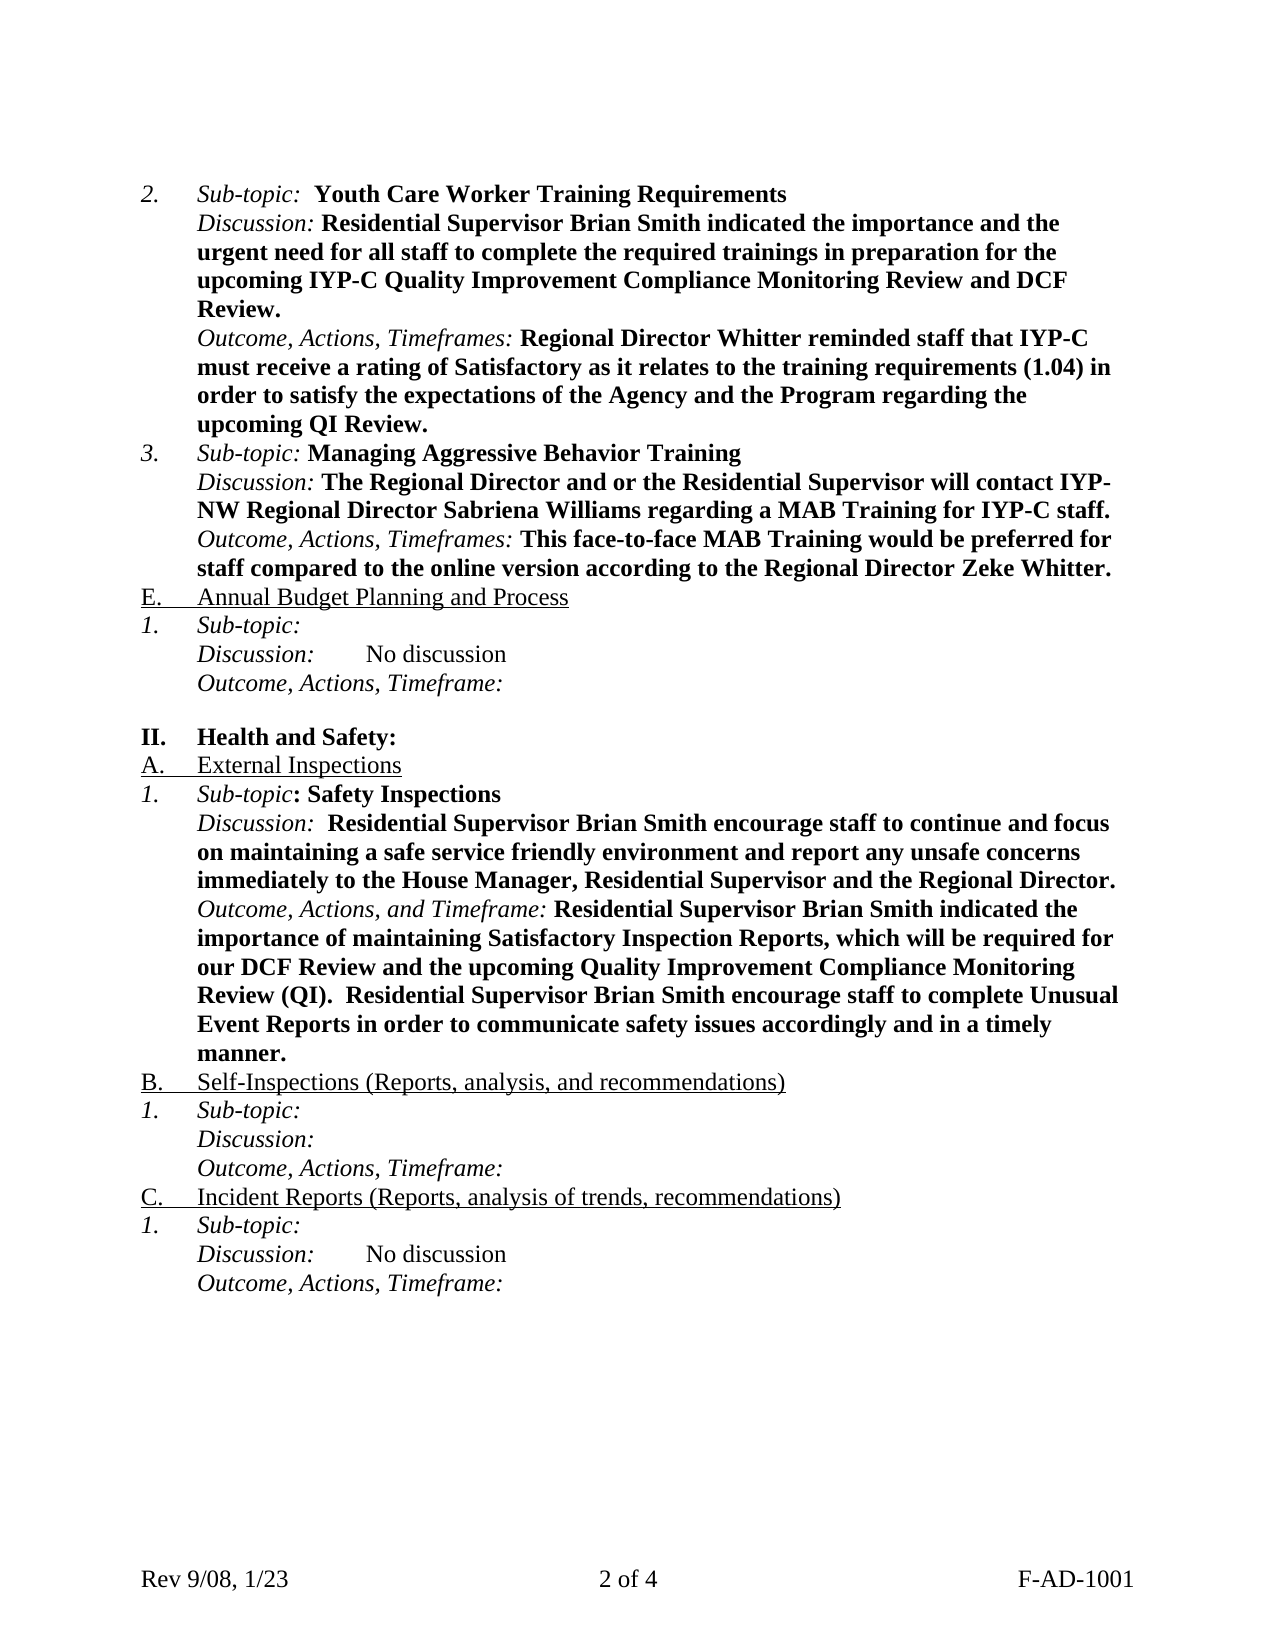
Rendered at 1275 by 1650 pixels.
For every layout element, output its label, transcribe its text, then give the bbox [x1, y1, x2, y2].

text Discussion: No discussion [141, 1239, 1134, 1268]
text Discussion: The Regional Director and or the Residential Supervisor will contact IYP-NW Regional Director Sabriena Williams regarding a MAB Training for IYP-C staff. [141, 467, 1134, 524]
subtitle II. Health and Safety: [141, 722, 1134, 751]
text Discussion: No discussion [141, 639, 1134, 668]
text 1. Sub-topic: Safety Inspections [141, 779, 1134, 808]
text Outcome, Actions, Timeframe: [141, 668, 1134, 697]
text E. Annual Budget Planning and Process [141, 582, 1134, 611]
text A. External Inspections [141, 751, 1134, 779]
text Discussion: Residential Supervisor Brian Smith indicated the importance and the urgent need for all staff to complete the required trainings in preparation for the upcoming IYP-C Quality Improvement Compliance Monitoring Review and DCF Review. [141, 208, 1134, 323]
text Outcome, Actions, Timeframes: This face-to-face MAB Training would be preferred for staff compared to the online version according to the Regional Director Zeke Whitter. [141, 524, 1134, 582]
text 2. Sub-topic: Youth Care Worker Training Requirements [141, 179, 1134, 208]
text C. Incident Reports (Reports, analysis of trends, recommendations) [141, 1182, 1134, 1211]
text 1. Sub-topic: [141, 611, 1134, 639]
text Outcome, Actions, Timeframe: [141, 1268, 1134, 1297]
text Discussion: [141, 1124, 1134, 1153]
text 1. Sub-topic: [141, 1096, 1134, 1124]
text Outcome, Actions, Timeframes: Regional Director Whitter reminded staff that IYP-C must receive a rating of Satisfactory as it relates to the training requirements (1.04) in order to satisfy the expectations of the Agency and the Program regarding the upcoming QI Review. [141, 323, 1134, 438]
text B. Self-Inspections (Reports, analysis, and recommendations) [141, 1067, 1134, 1096]
text 3. Sub-topic: Managing Aggressive Behavior Training [141, 438, 1134, 467]
text Outcome, Actions, and Timeframe: Residential Supervisor Brian Smith indicated the importance of maintaining Satisfactory Inspection Reports, which will be required for our DCF Review and the upcoming Quality Improvement Compliance Monitoring Review (QI). Residential Supervisor Brian Smith encourage staff to complete Unusual Event Reports in order to communicate safety issues accordingly and in a timely manner. [141, 894, 1134, 1067]
text 1. Sub-topic: [141, 1211, 1134, 1239]
text Outcome, Actions, Timeframe: [141, 1153, 1134, 1182]
text Discussion: Residential Supervisor Brian Smith encourage staff to continue and focus on maintaining a safe service friendly environment and report any unsafe concerns immediately to the House Manager, Residential Supervisor and the Regional Director. [141, 808, 1134, 894]
